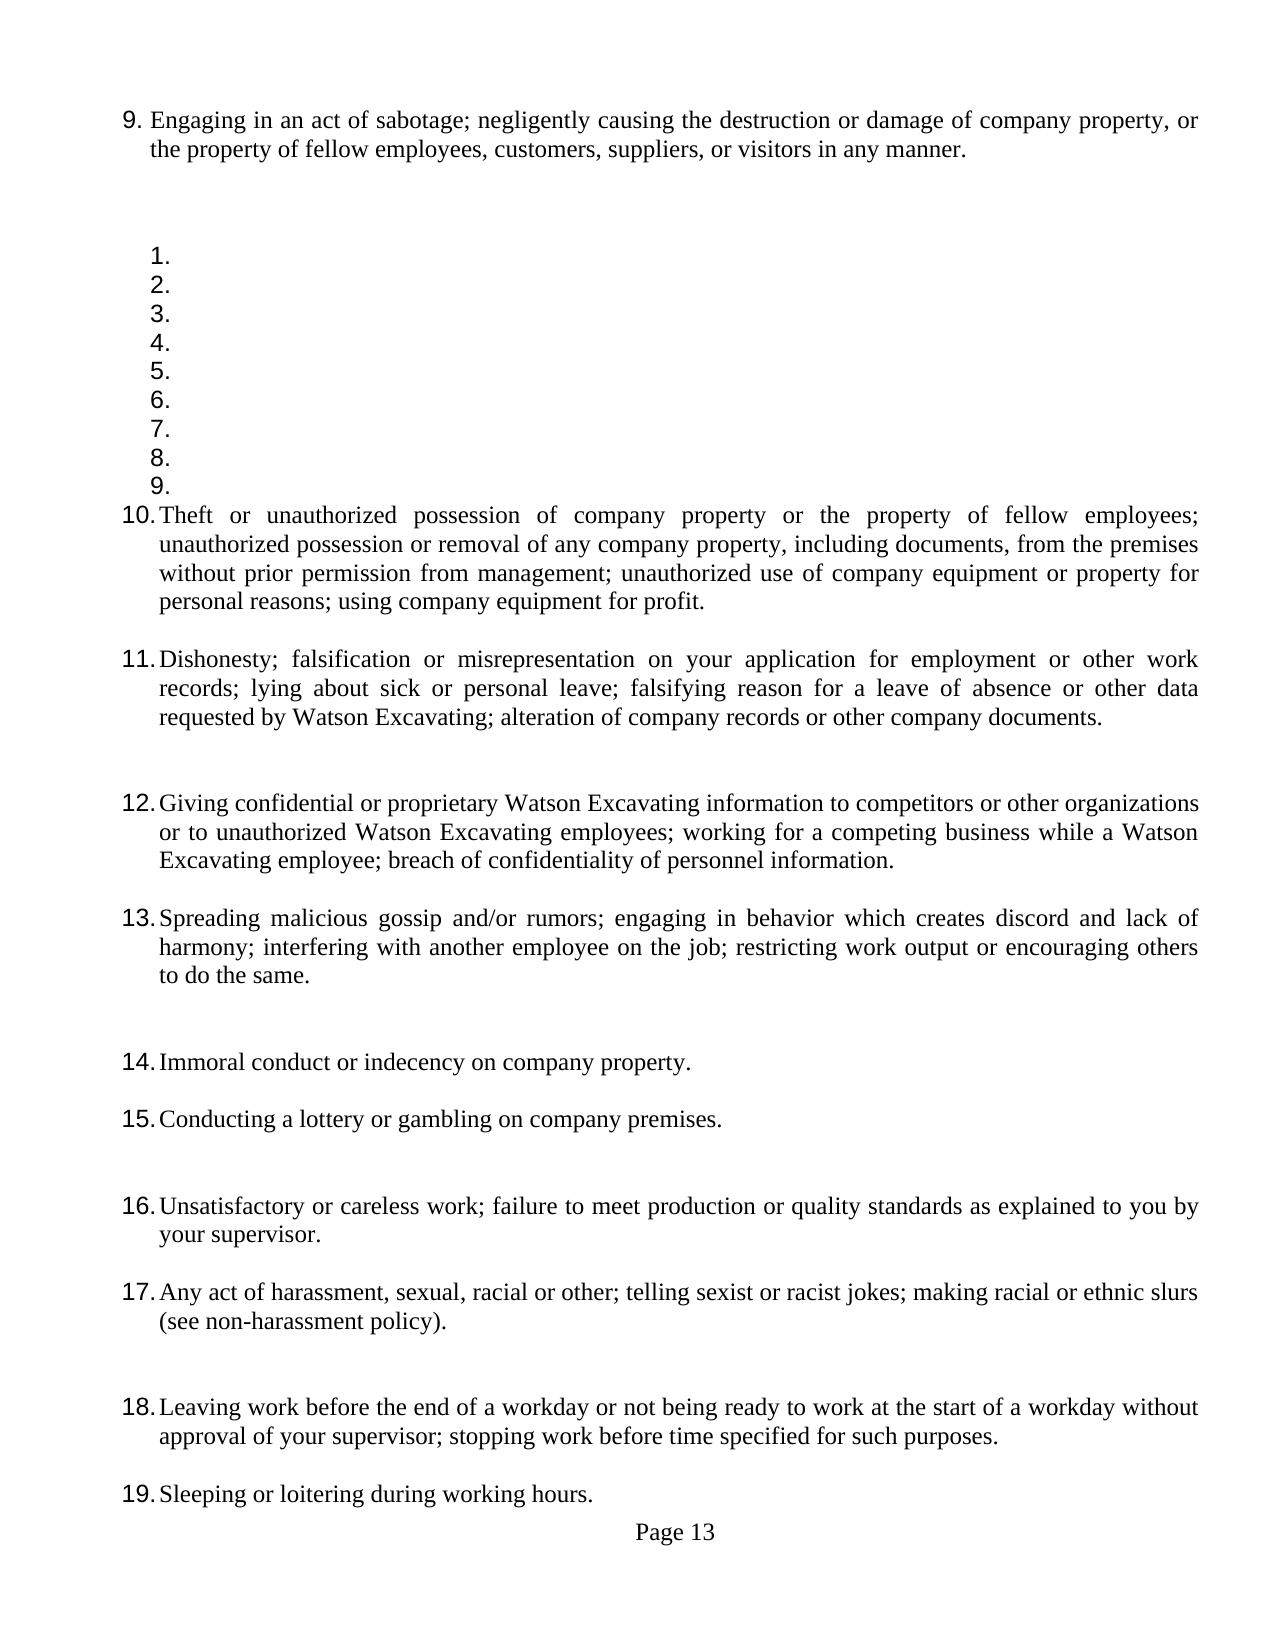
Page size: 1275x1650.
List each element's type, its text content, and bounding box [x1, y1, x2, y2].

list Spreading malicious gossip and/or rumors; engaging in behavior which creates discord and lack of harmony; interfering with another employee on the job; restricting work output or encouraging others to do the same. [121, 903, 1200, 989]
list Any act of harassment, sexual, racial or other; telling sexist or racist jokes; making racial or ethnic slurs (see non-harassment policy). [121, 1277, 1200, 1335]
list Unsatisfactory or careless work; failure to meet production or quality standards as explained to you by your supervisor. [121, 1191, 1200, 1248]
list Sleeping or loitering during working hours. [121, 1478, 1200, 1507]
list Leaving work before the end of a workday or not being ready to work at the start of a workday without approval of your supervisor; stopping work before time specified for such purposes. [121, 1392, 1200, 1450]
list Dishonesty; falsification or misrepresentation on your application for employment or other work records; lying about sick or personal leave; falsifying reason for a leave of absence or other data requested by Watson Excavating; alteration of company records or other company documents. [121, 644, 1200, 730]
list Giving confidential or proprietary Watson Excavating information to competitors or other organizations or to unauthorized Watson Excavating employees; working for a competing business while a Watson Excavating employee; breach of confidentiality of personnel information. [121, 788, 1200, 874]
list Engaging in an act of sabotage; negligently causing the destruction or damage of company property, or the property of fellow employees, customers, suppliers, or visitors in any manner. [122, 105, 1200, 163]
list Theft or unauthorized possession of company property or the property of fellow employees; unauthorized possession or removal of any company property, including documents, from the premises without prior permission from management; unauthorized use of company equipment or property for personal reasons; using company equipment for profit. [121, 500, 1200, 615]
list Immoral conduct or indecency on company property. [121, 1047, 1200, 1076]
list Conducting a lottery or gambling on company premises. [121, 1104, 1200, 1133]
